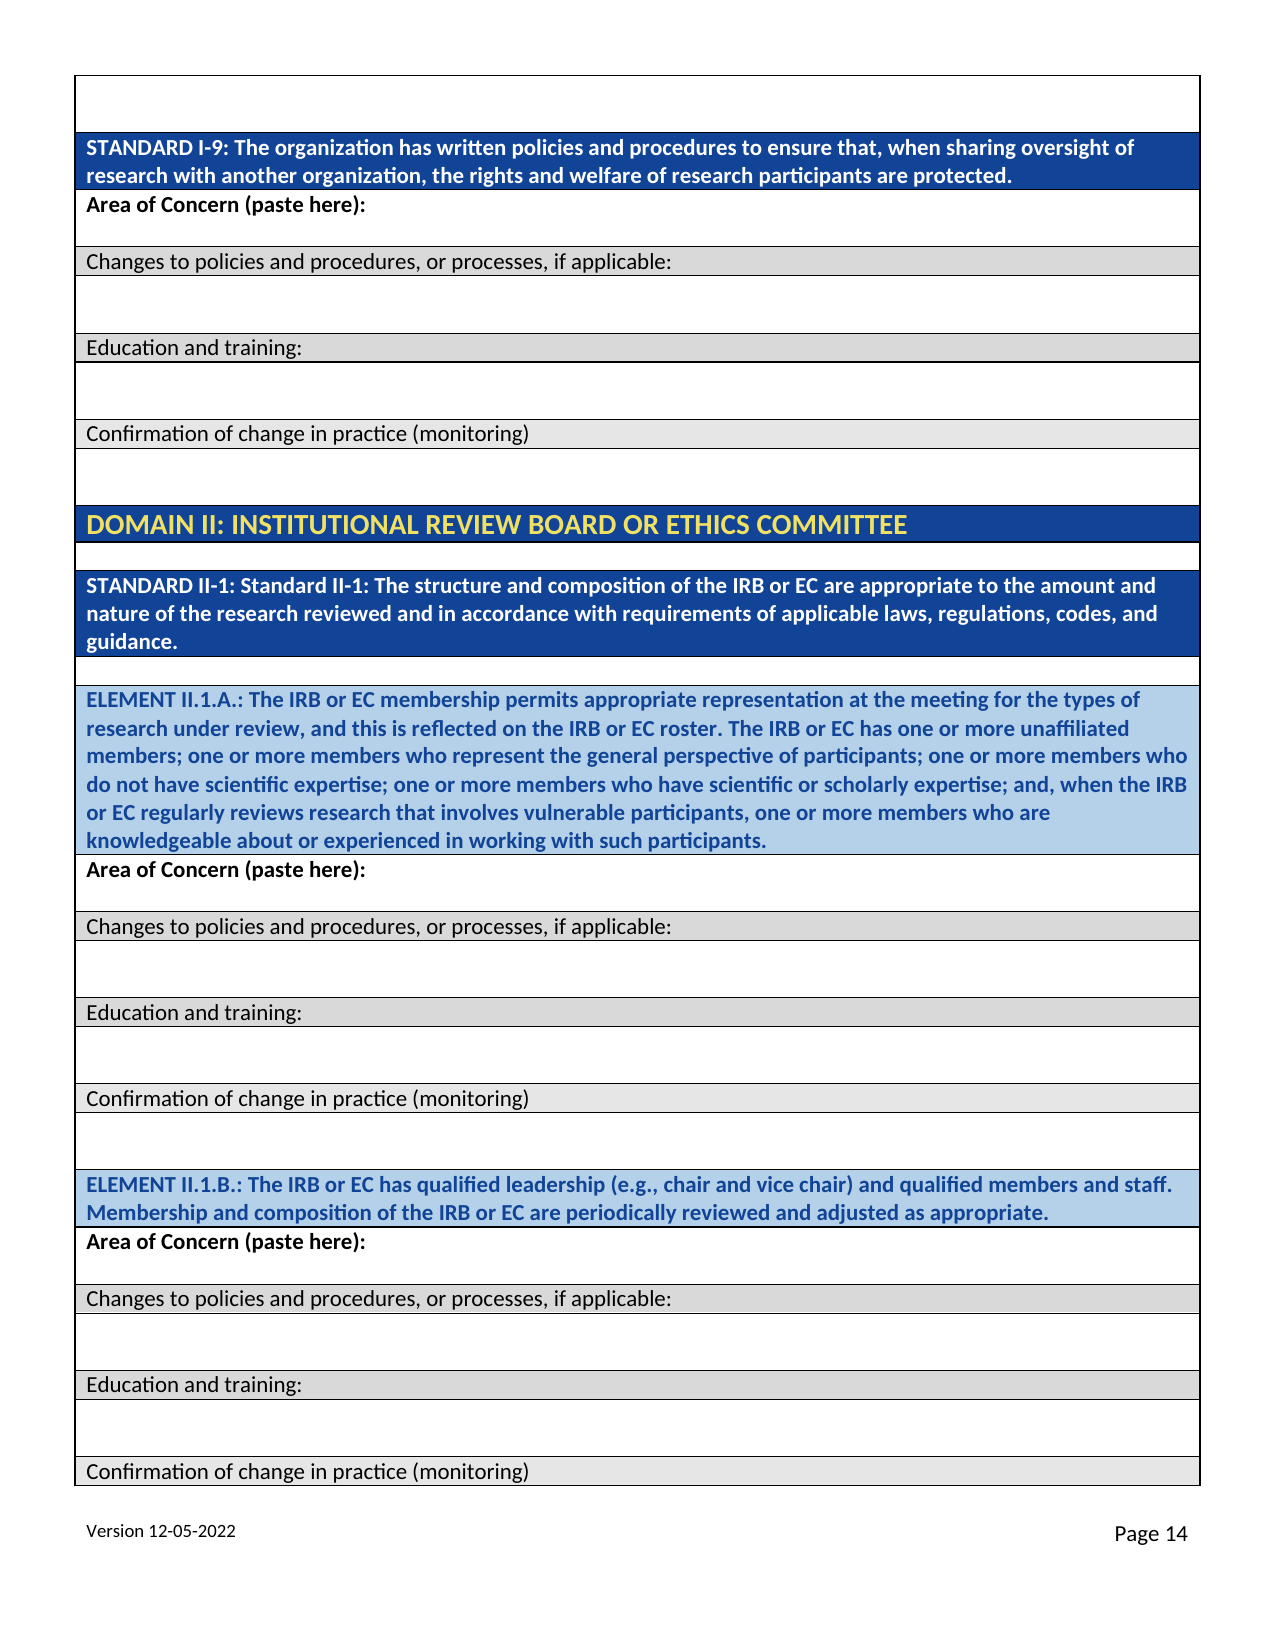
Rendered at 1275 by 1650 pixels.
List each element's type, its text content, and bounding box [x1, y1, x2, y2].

table_cell [76, 1113, 1199, 1169]
table_cell Changes to policies and procedures, or processes, if applicable: [76, 912, 1199, 940]
table_cell Education and training: [76, 1371, 1199, 1399]
table_cell Area of Concern (paste here): [76, 190, 1199, 246]
table_cell ELEMENT II.1.B.: The IRB or EC has qualified leadership (e.g., chair and vice chair) and qualified members and staff. Membership and composition of the IRB or EC are periodically reviewed and adjusted as appropriate. [76, 1170, 1199, 1226]
table_cell Confirmation of change in practice (monitoring) [76, 420, 1199, 448]
table_cell Area of Concern (paste here): [76, 1228, 1199, 1283]
table_cell Changes to policies and procedures, or processes, if applicable: [76, 247, 1199, 275]
table_cell [76, 941, 1199, 997]
table_cell [76, 276, 1199, 332]
table_cell Area of Concern (paste here): [76, 855, 1199, 911]
table_cell [76, 363, 1199, 418]
table_cell Education and training: [76, 334, 1199, 361]
table_cell STANDARD II-1: Standard II-1: The structure and composition of the IRB or EC are appropriate to the amount and nature of the research reviewed and in accordance with requirements of applicable laws, regulations, codes, and guidance. [76, 571, 1199, 656]
table_cell DOMAIN II: INSTITUTIONAL REVIEW BOARD OR ETHICS COMMITTEE [76, 506, 1199, 541]
table_cell Education and training: [76, 998, 1199, 1026]
table_cell Changes to policies and procedures, or processes, if applicable: [76, 1285, 1199, 1312]
table_cell [76, 543, 1199, 570]
table_cell [76, 657, 1199, 684]
table_cell [76, 1027, 1199, 1083]
table_cell STANDARD I-9: The organization has written policies and procedures to ensure that, when sharing oversight of research with another organization, the rights and welfare of research participants are protected. [76, 133, 1199, 189]
table_cell [76, 449, 1199, 505]
table_cell Confirmation of change in practice (monitoring) [76, 1457, 1199, 1485]
table_cell [76, 1314, 1199, 1369]
table_cell [76, 76, 1199, 132]
table_cell [76, 1400, 1199, 1456]
table_cell Confirmation of change in practice (monitoring) [76, 1084, 1199, 1112]
table_cell ELEMENT II.1.A.: The IRB or EC membership permits appropriate representation at the meeting for the types of research under review, and this is reflected on the IRB or EC roster. The IRB or EC has one or more unaffiliated members; one or more members who represent the general perspective of participants; one or more members who do not have scientific expertise; one or more members who have scientific or scholarly expertise; and, when the IRB or EC regularly reviews research that involves vulnerable participants, one or more members who are knowledgeable about or experienced in working with such participants. [76, 686, 1199, 854]
